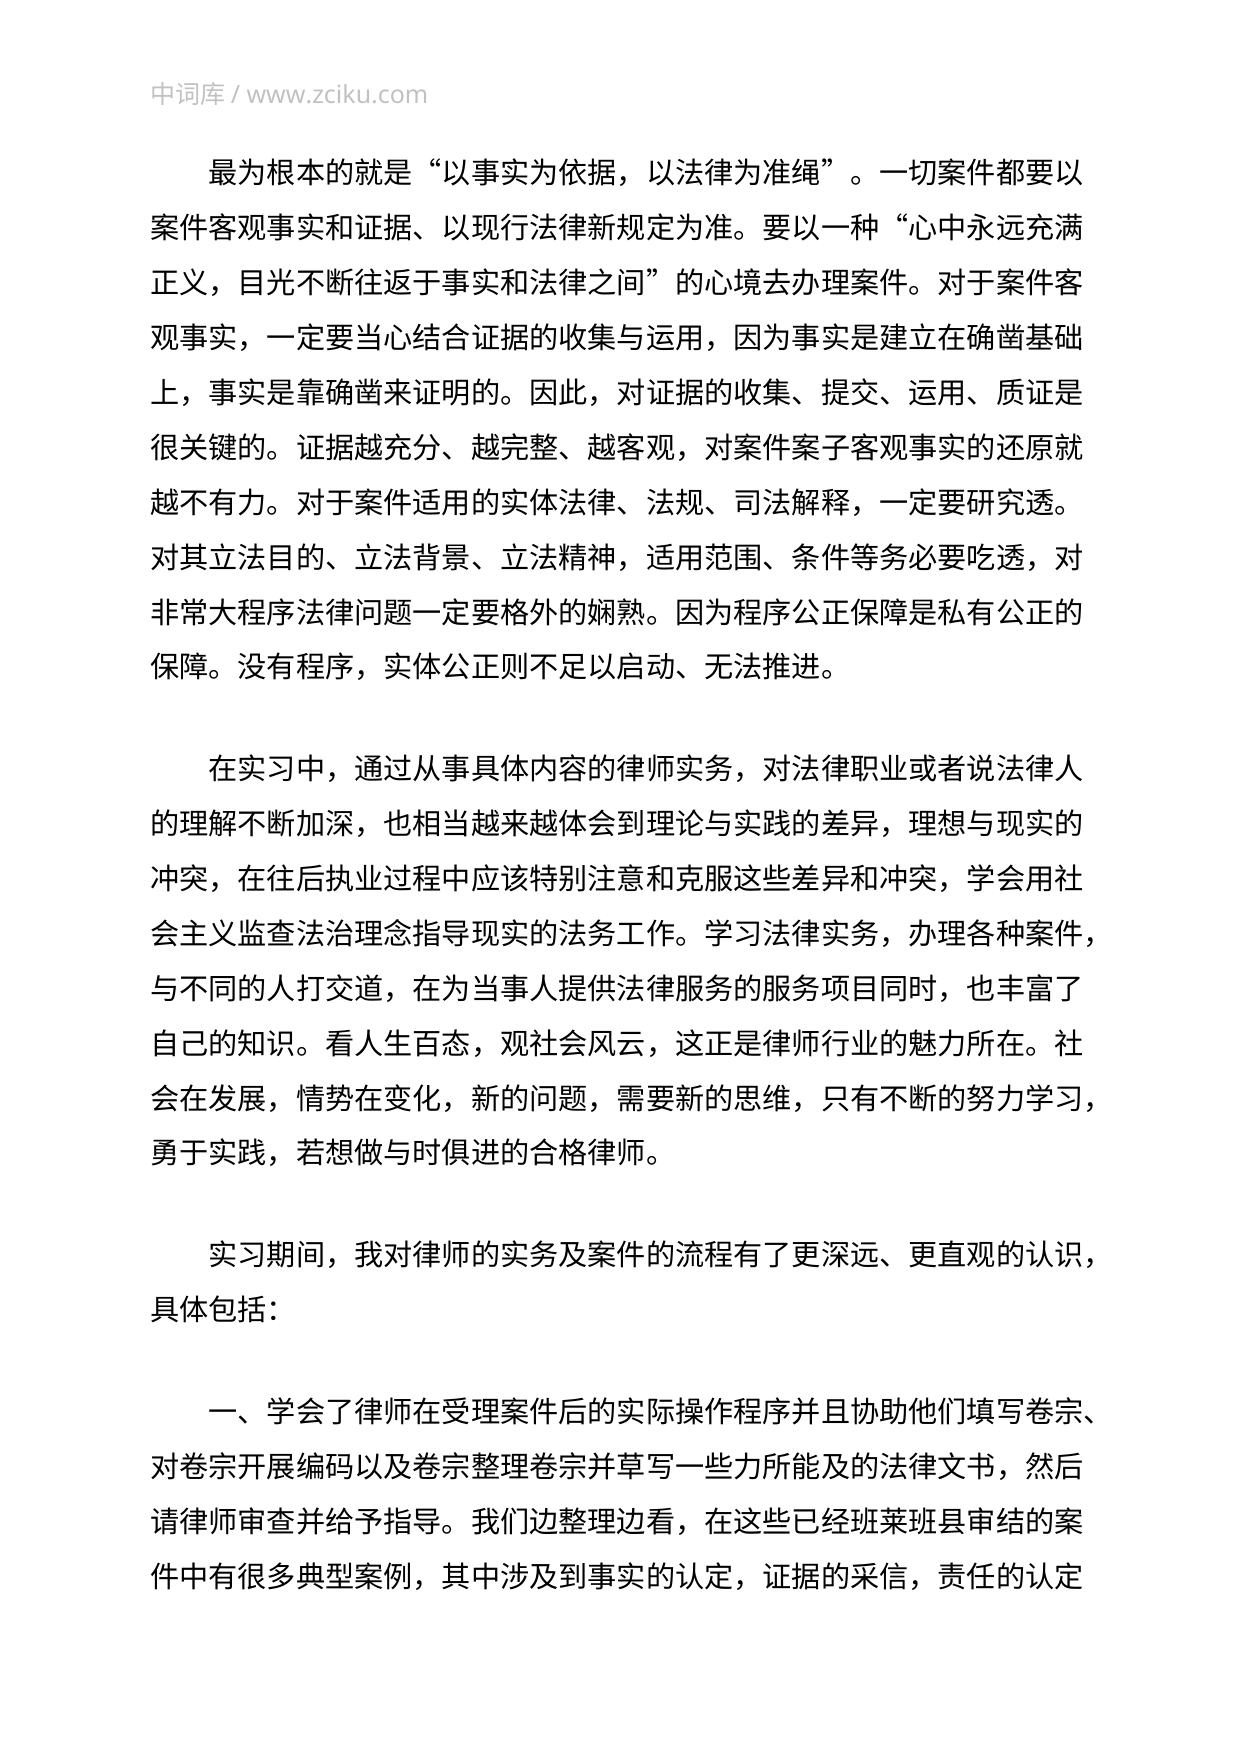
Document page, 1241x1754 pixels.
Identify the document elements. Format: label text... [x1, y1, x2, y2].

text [150, 1388, 1090, 1596]
text 实习期间，我对律师的实务及案件的流程有了更深远、更直观的认识，具体包括： [150, 1232, 1090, 1329]
text 最为根本的就是“以事实为依据，以法律为准绳”。一切案件都要以案件客观事实和证据、以现行法律新规定为准。要以一种“心中永远充满正义，目光不断往返于事实和法律之间”的心境去办理案件。对于案件客观事实，一定要当心结合证据的收集与运用，因为事实是建立在确凿基础上，事实是靠确凿来证明的。因此，对证据的收集、提交、运用、质证是很关键的。证据越充分、越完整、越客观，对案件案子客观事实的还原就越不有力。对于案件适用的实体法律、法规、司法解释，一定要研究透。对其立法目的、立法背景、立法精神，适用范围、条件等务必要吃透，对非常大程序法律问题一定要格外的娴熟。因为程序公正保障是私有公正的保障。没有程序，实体公正则不足以启动、无法推进。 [150, 150, 1090, 686]
text 在实习中，通过从事具体内容的律师实务，对法律职业或者说法律人的理解不断加深，也相当越来越体会到理论与实践的差异，理想与现实的冲突，在往后执业过程中应该特别注意和克服这些差异和冲突，学会用社会主义监查法治理念指导现实的法务工作。学习法律实务，办理各种案件，与不同的人打交道，在为当事人提供法律服务的服务项目同时，也丰富了自己的知识。看人生百态，观社会风云，这正是律师行业的魅力所在。社会在发展，情势在变化，新的问题，需要新的思维，只有不断的努力学习，勇于实践，若想做与时俱进的合格律师。 [150, 746, 1090, 1172]
